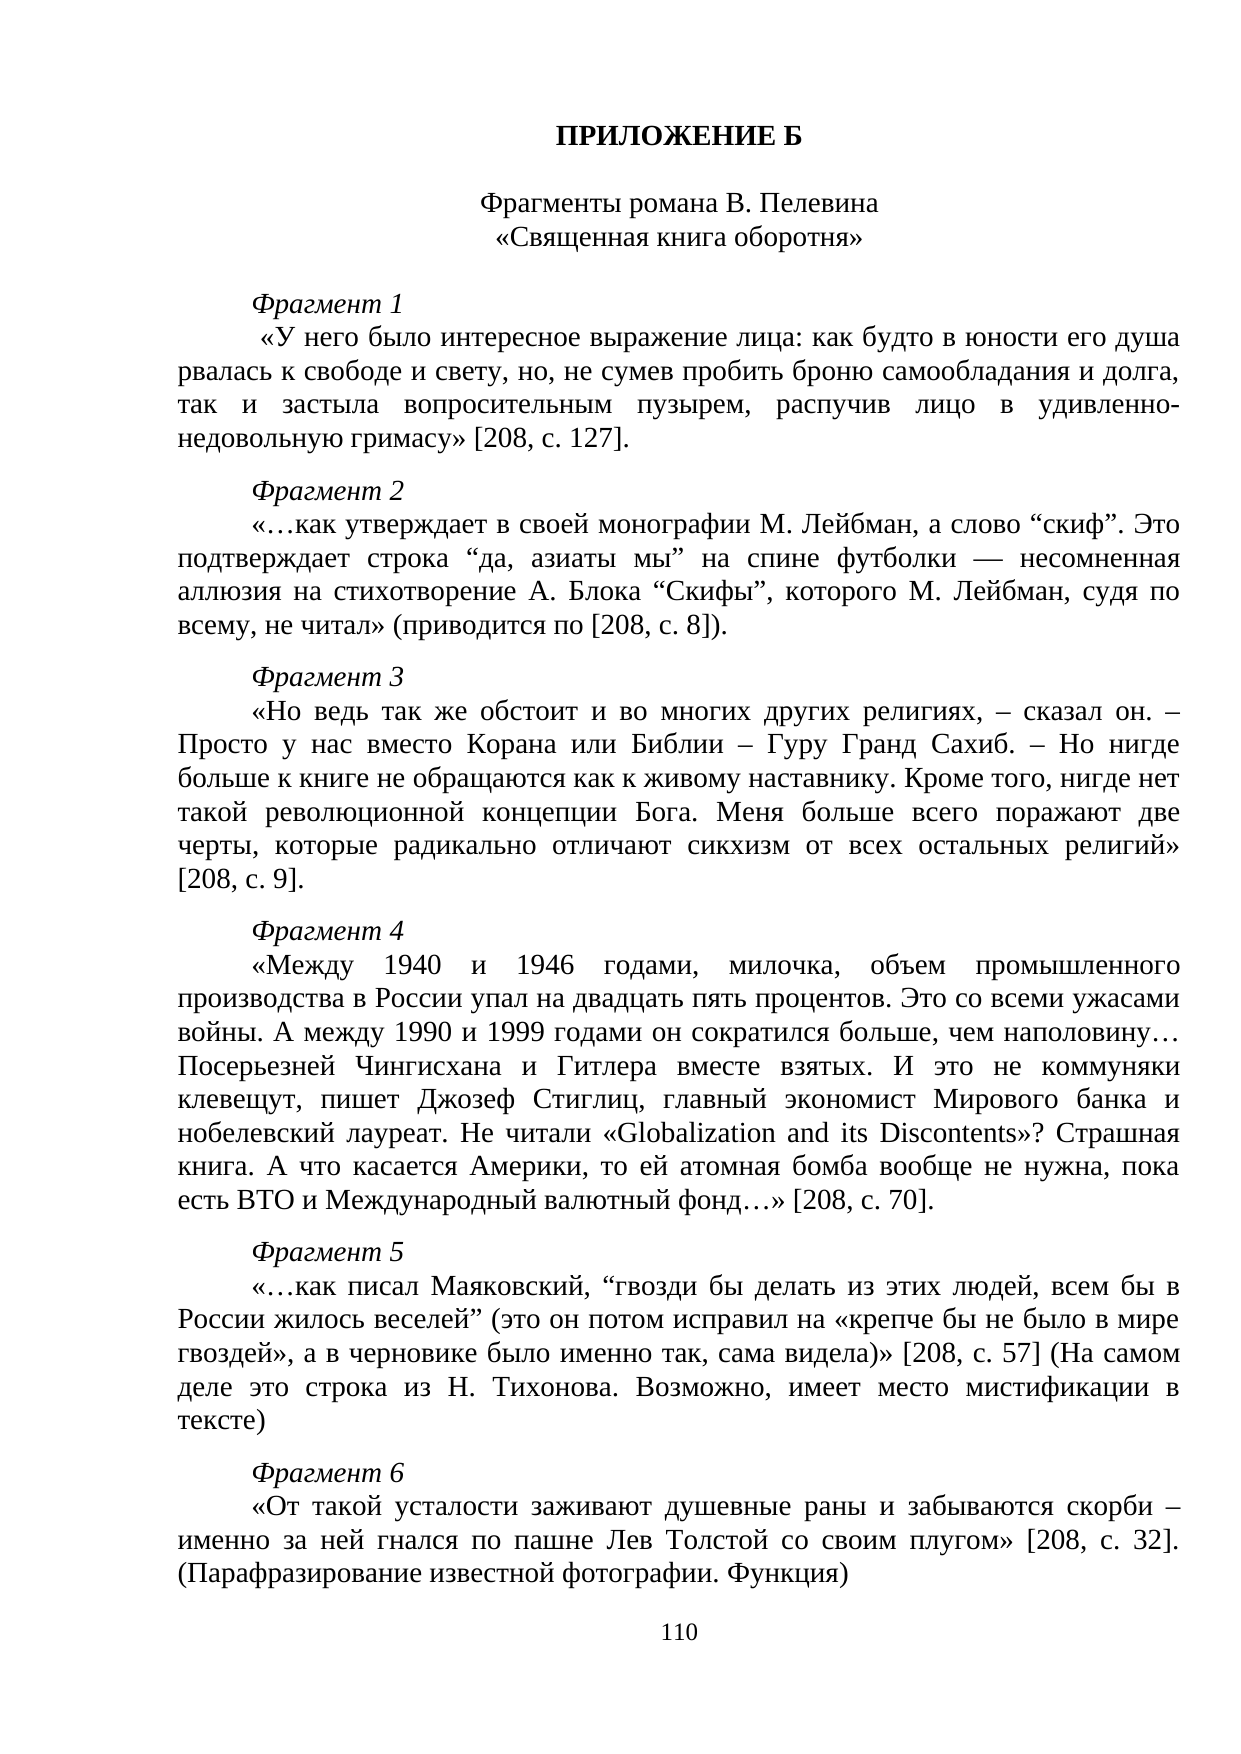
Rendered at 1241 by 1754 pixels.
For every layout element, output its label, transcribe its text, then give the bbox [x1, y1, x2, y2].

text «…как писал Маяковский, “гвозди бы делать из этих людей, всем бы в России жилось веселей” (это он потом исправил на «крепче бы не было в мире гвоздей», а в черновике было именно так, сама видела)» [208, с. 57] (На самом деле это строка из Н. Тихонова. Возможно, имеет место мистификации в тексте) [177, 1268, 1181, 1436]
text Фрагмент 4 [177, 913, 1181, 947]
text «Но ведь так же обстоит и во многих других религиях, – сказал он. – Просто у нас вместо Корана или Библии – Гуру Гранд Сахиб. – Но нигде больше к книге не обращаются как к живому наставнику. Кроме того, нигде нет такой революционной концепции Бога. Меня больше всего поражают две черты, которые радикально отличают сикхизм от всех остальных религий» [208, с. 9]. [177, 693, 1181, 894]
text Фрагмент 5 [177, 1234, 1181, 1268]
text «Между 1940 и 1946 годами, милочка, объем промышленного производства в России упал на двадцать пять процентов. Это со всеми ужасами войны. А между 1990 и 1999 годами он сократился больше, чем наполовину… Посерьезней Чингисхана и Гитлера вместе взятых. И это не коммуняки клевещут, пишет Джозеф Стиглиц, главный экономист Мирового банка и нобелевский лауреат. Не читали «Globalization and its Discontents»? Страшная книга. А что касается Америки, то ей атомная бомба вообще не нужна, пока есть ВТО и Международный валютный фонд…» [208, с. 70]. [177, 947, 1181, 1215]
text «Священная книга оборотня» [177, 219, 1181, 252]
text «…как утверждает в своей монографии М. Лейбман, а слово “скиф”. Это подтверждает строка “да, азиаты мы” на спине футболки — несомненная аллюзия на стихотворение А. Блока “Скифы”, которого М. Лейбман, судя по всему, не читал» (приводится по [208, с. 8]). [177, 506, 1181, 640]
text «У него было интересное выражение лица: как будто в юности его душа рвалась к свободе и свету, но, не сумев пробить броню самообладания и долга, так и застыла вопросительным пузырем, распучив лицо в удивленно-недовольную гримасу» [208, с. 127]. [177, 319, 1181, 453]
text Фрагмент 1 [177, 286, 1181, 319]
text Фрагмент 3 [177, 659, 1181, 693]
text ПРИЛОЖЕНИЕ Б [177, 118, 1181, 152]
text Фрагмент 6 [177, 1455, 1181, 1488]
text Фрагмент 2 [177, 473, 1181, 506]
text «От такой усталости заживают душевные раны и забываются скорби – именно за ней гнался по пашне Лев Толстой со своим плугом» [208, с. 32]. (Парафразирование известной фотографии. Функция) [177, 1488, 1181, 1589]
text Фрагменты романа В. Пелевина [177, 185, 1181, 219]
